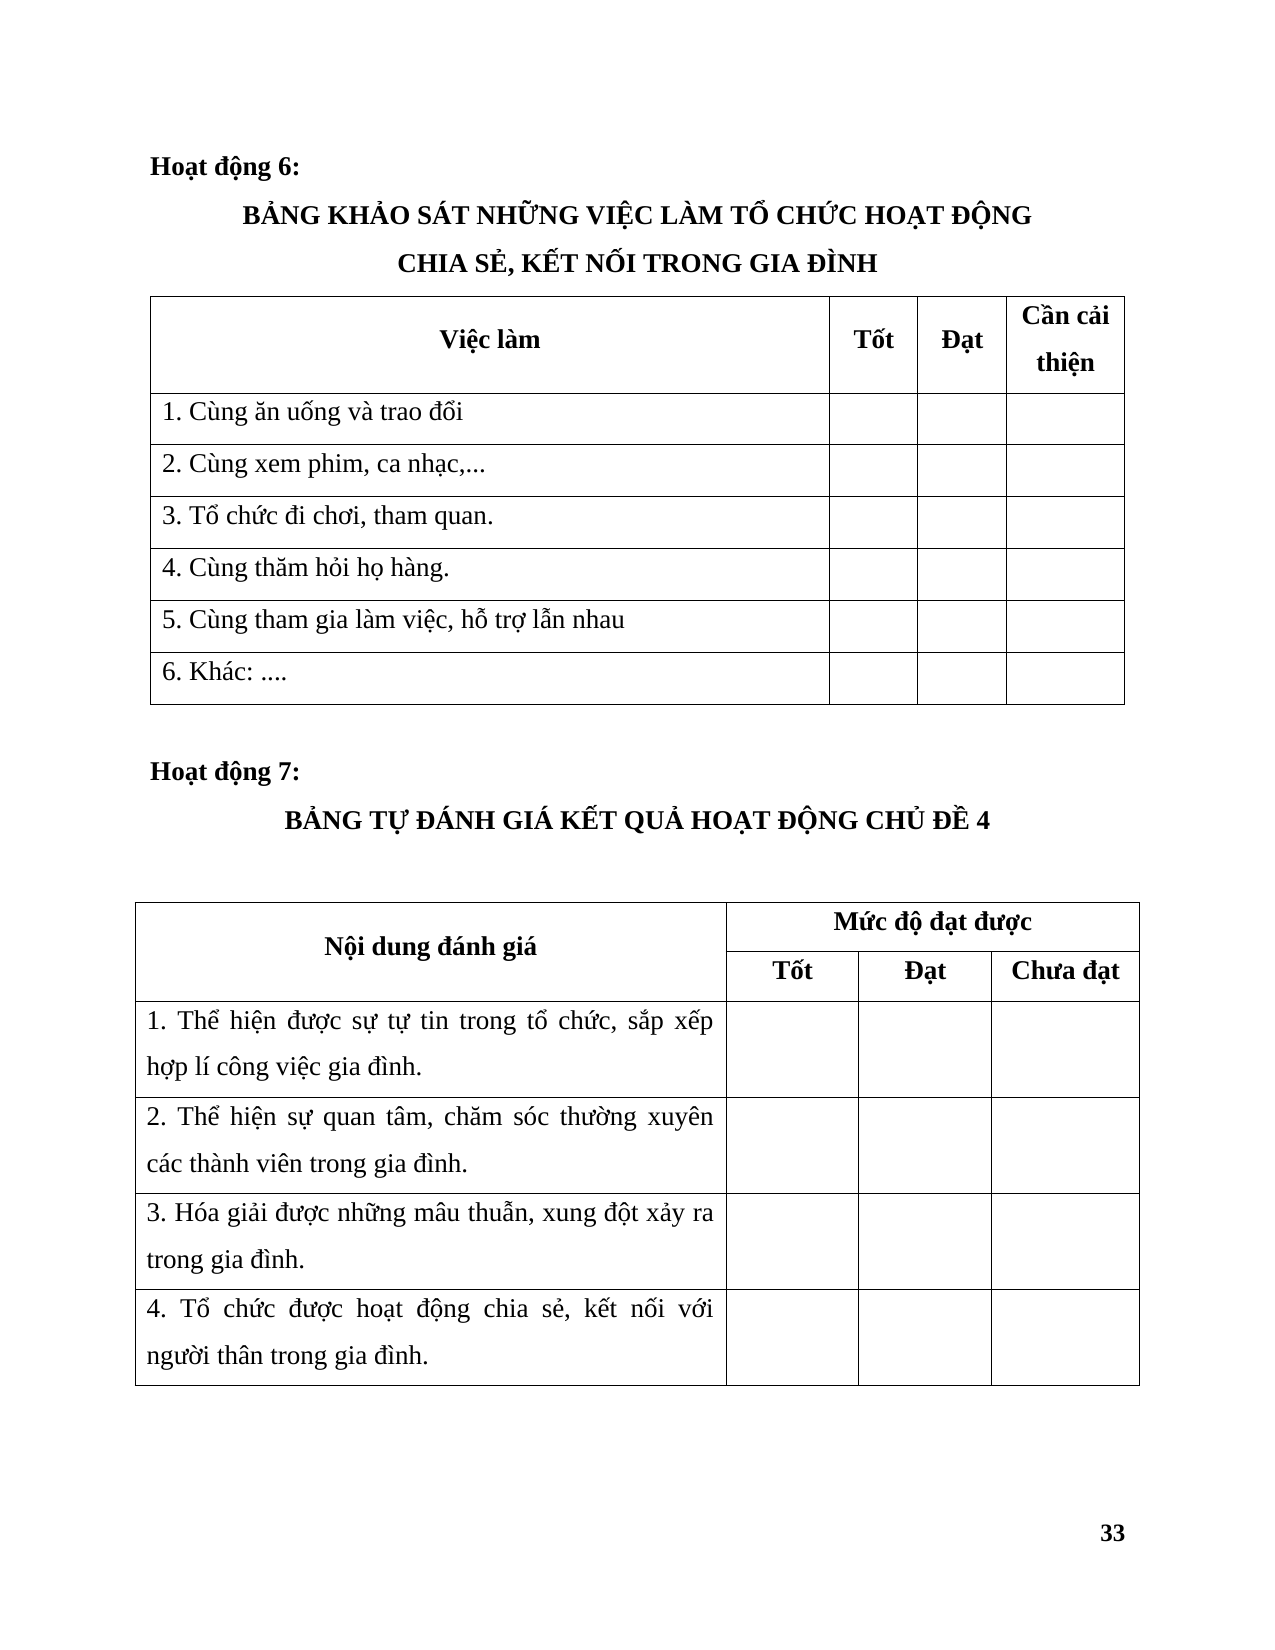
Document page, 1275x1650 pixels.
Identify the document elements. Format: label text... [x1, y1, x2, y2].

table_cell 4. Cùng thăm hỏi họ hàng. [151, 549, 829, 600]
table_cell [859, 1002, 991, 1097]
table_cell [830, 394, 917, 444]
table_cell [992, 1194, 1139, 1289]
text Hoạt động 7: [150, 756, 1125, 787]
table_cell [918, 601, 1006, 652]
table_cell [918, 445, 1006, 496]
table_cell [1007, 394, 1124, 444]
table_cell 4. Tổ chức được hoạt động chia sẻ, kết nối với người thân trong gia đình. [136, 1290, 726, 1385]
table_cell [859, 1290, 991, 1385]
table_header Việc làm [151, 297, 829, 392]
table_cell [727, 1194, 858, 1289]
table_cell [918, 653, 1006, 704]
table_cell 3. Tổ chức đi chơi, tham quan. [151, 497, 829, 548]
table_cell 2. Cùng xem phim, ca nhạc,... [151, 445, 829, 496]
table_cell [830, 497, 917, 548]
table_cell [1007, 549, 1124, 600]
table_cell [992, 1002, 1139, 1097]
table_cell [918, 394, 1006, 444]
table_cell 2. Thể hiện sự quan tâm, chăm sóc thường xuyên các thành viên trong gia đình. [136, 1098, 726, 1193]
table_cell [1007, 445, 1124, 496]
table_cell [1007, 653, 1124, 704]
text BẢNG TỰ ĐÁNH GIÁ KẾT QUẢ HOẠT ĐỘNG CHỦ ĐỀ 4 [150, 804, 1125, 835]
table_cell [918, 497, 1006, 548]
text Hoạt động 6: [150, 150, 1125, 181]
table_header Cần cải thiện [1007, 297, 1124, 392]
table_header Đạt [918, 297, 1006, 392]
table_cell [727, 1002, 858, 1097]
table_cell [992, 1098, 1139, 1193]
table_cell Tốt [727, 952, 858, 1001]
table_cell [859, 1098, 991, 1193]
text CHIA SẺ, KẾT NỐI TRONG GIA ĐÌNH [150, 247, 1125, 279]
table_cell [830, 445, 917, 496]
table_cell [727, 1290, 858, 1385]
table_cell [918, 549, 1006, 600]
text BẢNG KHẢO SÁT NHỮNG VIỆC LÀM TỔ CHỨC HOẠT ĐỘNG [150, 199, 1125, 230]
table_cell [1007, 601, 1124, 652]
table_cell 1. Thể hiện được sự tự tin trong tổ chức, sắp xếp hợp lí công việc gia đình. [136, 1002, 726, 1097]
table_cell 3. Hóa giải được những mâu thuẫn, xung đột xảy ra trong gia đình. [136, 1194, 726, 1289]
table_cell 6. Khác: .... [151, 653, 829, 704]
table_cell [859, 1194, 991, 1289]
table_cell [830, 653, 917, 704]
table_cell [1007, 497, 1124, 548]
table_header Tốt [830, 297, 917, 392]
table_cell Đạt [859, 952, 991, 1001]
table_header Mức độ đạt được [727, 903, 1139, 951]
table_cell 5. Cùng tham gia làm việc, hỗ trợ lẫn nhau [151, 601, 829, 652]
table_cell [830, 549, 917, 600]
table_cell Chưa đạt [992, 952, 1139, 1001]
table_cell [727, 1098, 858, 1193]
table_header Nội dung đánh giá [136, 903, 726, 1001]
table_cell [830, 601, 917, 652]
table_cell 1. Cùng ăn uống và trao đổi [151, 394, 829, 444]
table_cell [992, 1290, 1139, 1385]
